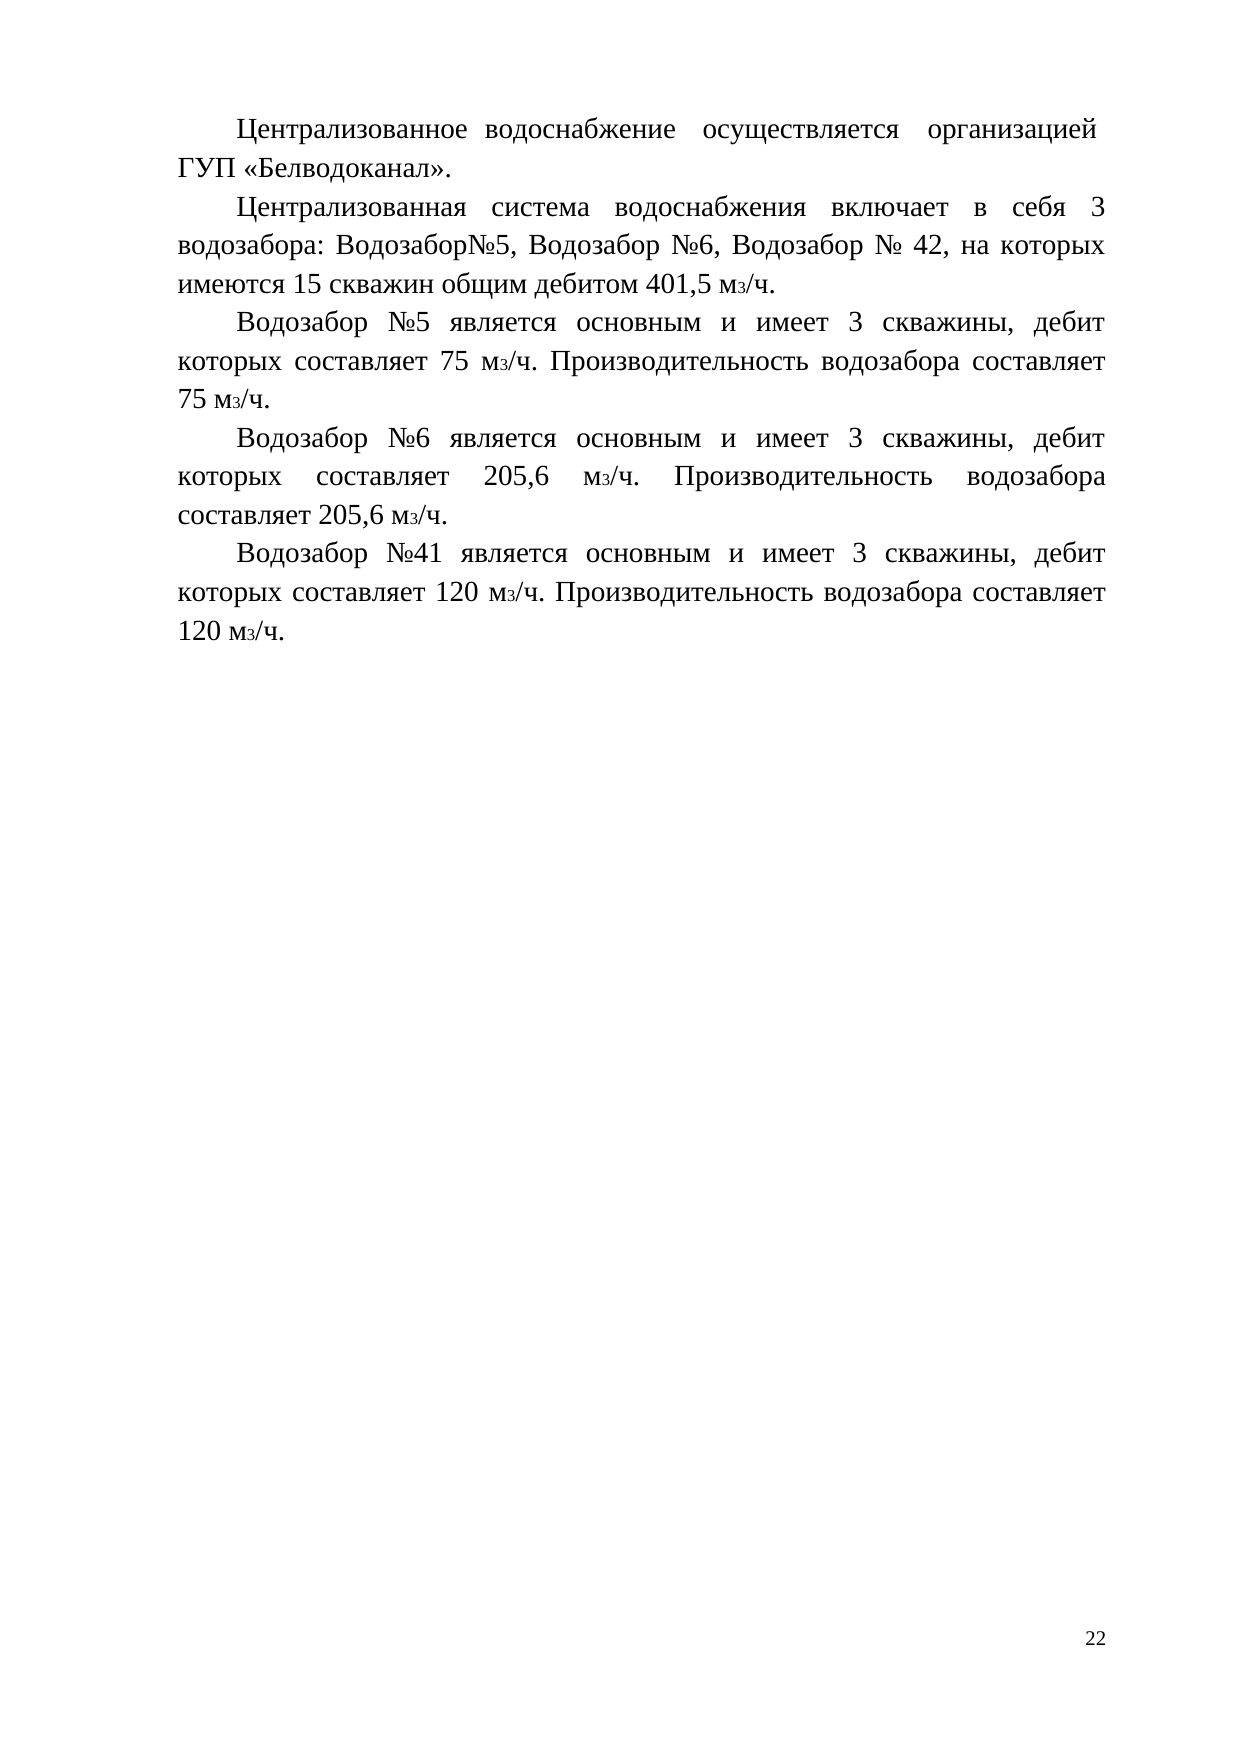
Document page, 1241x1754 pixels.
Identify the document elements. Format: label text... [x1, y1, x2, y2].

text Централизованная система водоснабжения включает в себя 3 водозабора: Водозабор№5, Водозабор №6, Водозабор № 42, на которых имеются 15 скважин общим дебитом 401,5 м3/ч. [177, 189, 1106, 299]
text Водозабор №5 является основным и имеет 3 скважины, дебит которых составляет 75 м3/ч. Производительность водозабора составляет 75 м3/ч. [177, 304, 1106, 415]
text Водозабор №6 является основным и имеет 3 скважины, дебит которых составляет 205,6 м3/ч. Производительность водозабора составляет 205,6 м3/ч. [177, 420, 1106, 531]
text Водозабор №41 является основным и имеет 3 скважины, дебит которых составляет 120 м3/ч. Производительность водозабора составляет 120 м3/ч. [177, 536, 1106, 646]
text Централизованное водоснабжение осуществляется организацией ГУП «Белводоканал». [177, 112, 1106, 184]
